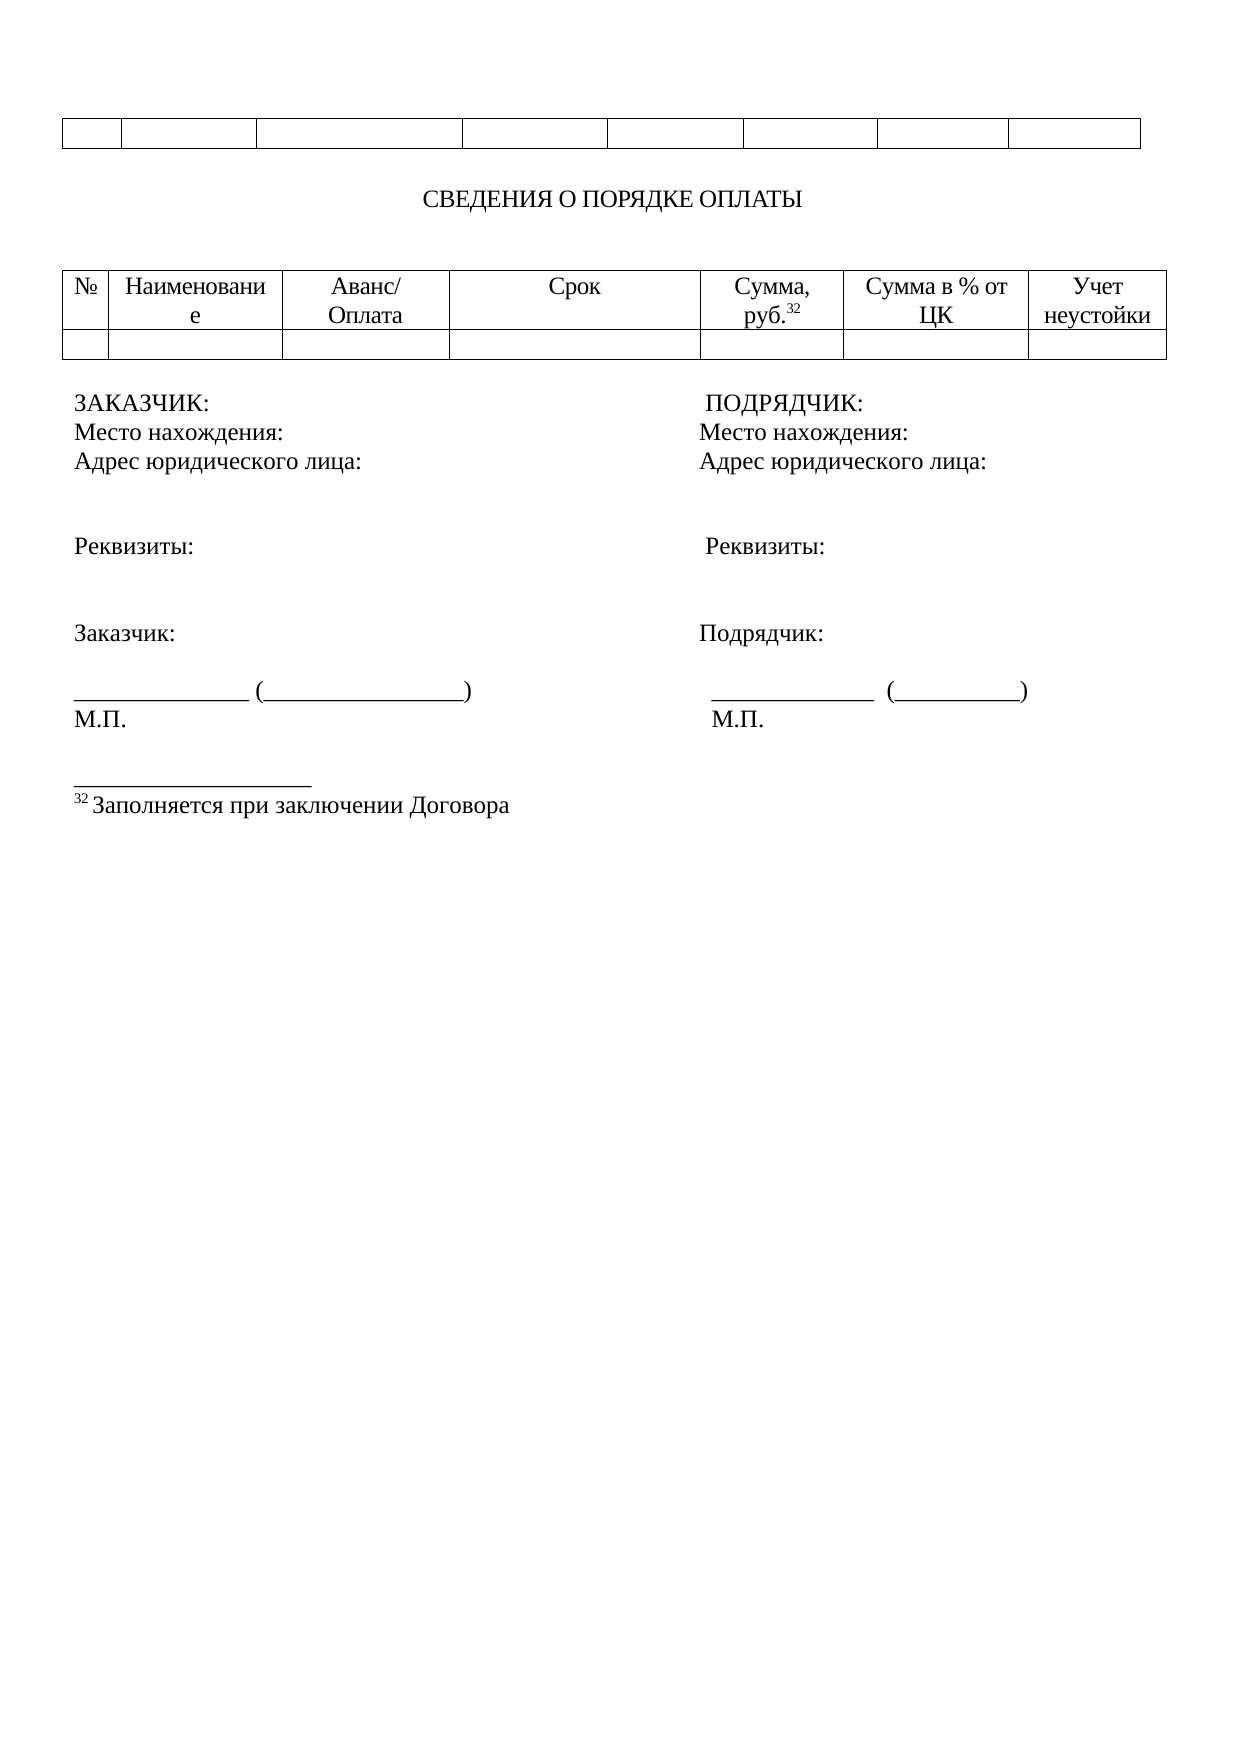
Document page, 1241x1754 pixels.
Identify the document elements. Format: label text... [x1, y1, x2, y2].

text 32 Заполняется при заключении Договора [74, 790, 1152, 819]
table_header Срок [450, 271, 700, 329]
table_cell [63, 119, 121, 148]
table_cell [122, 119, 256, 148]
text СВЕДЕНИЯ О ПОРЯДКЕ ОПЛАТЫ [74, 184, 1152, 213]
table_cell Реквизиты: [588, 531, 1113, 618]
table_header ЗАКАЗЧИК: [63, 388, 588, 417]
table_header Наименование [109, 271, 282, 329]
table_cell Подрядчик: _____________ (__________) М.П. [588, 618, 1113, 733]
table_header ПОДРЯДЧИК: [588, 388, 1113, 417]
table_header Сумма, руб.32 [701, 271, 843, 329]
table_cell [463, 119, 607, 148]
table_cell [744, 119, 877, 148]
table_header № [63, 271, 108, 329]
table_cell [844, 330, 1028, 358]
table_cell [257, 119, 462, 148]
table_cell [1009, 119, 1140, 148]
table_cell [63, 330, 108, 358]
text ___________________ [74, 761, 1152, 790]
table_cell [1029, 330, 1166, 358]
table_cell [109, 330, 282, 358]
table_cell [283, 330, 449, 358]
table_cell [878, 119, 1008, 148]
table_header Аванс/Оплата [283, 271, 449, 329]
table_header Сумма в % от ЦК [844, 271, 1028, 329]
table_cell [450, 330, 700, 358]
table_cell [608, 119, 743, 148]
table_cell Место нахождения: Адрес юридического лица: [588, 417, 1113, 531]
table_cell Место нахождения: Адрес юридического лица: [63, 417, 588, 531]
table_cell Реквизиты: [63, 531, 588, 618]
table_cell [701, 330, 843, 358]
table_cell Заказчик: ______________ (________________) М.П. [63, 618, 588, 733]
table_header Учет неустойки [1029, 271, 1166, 329]
